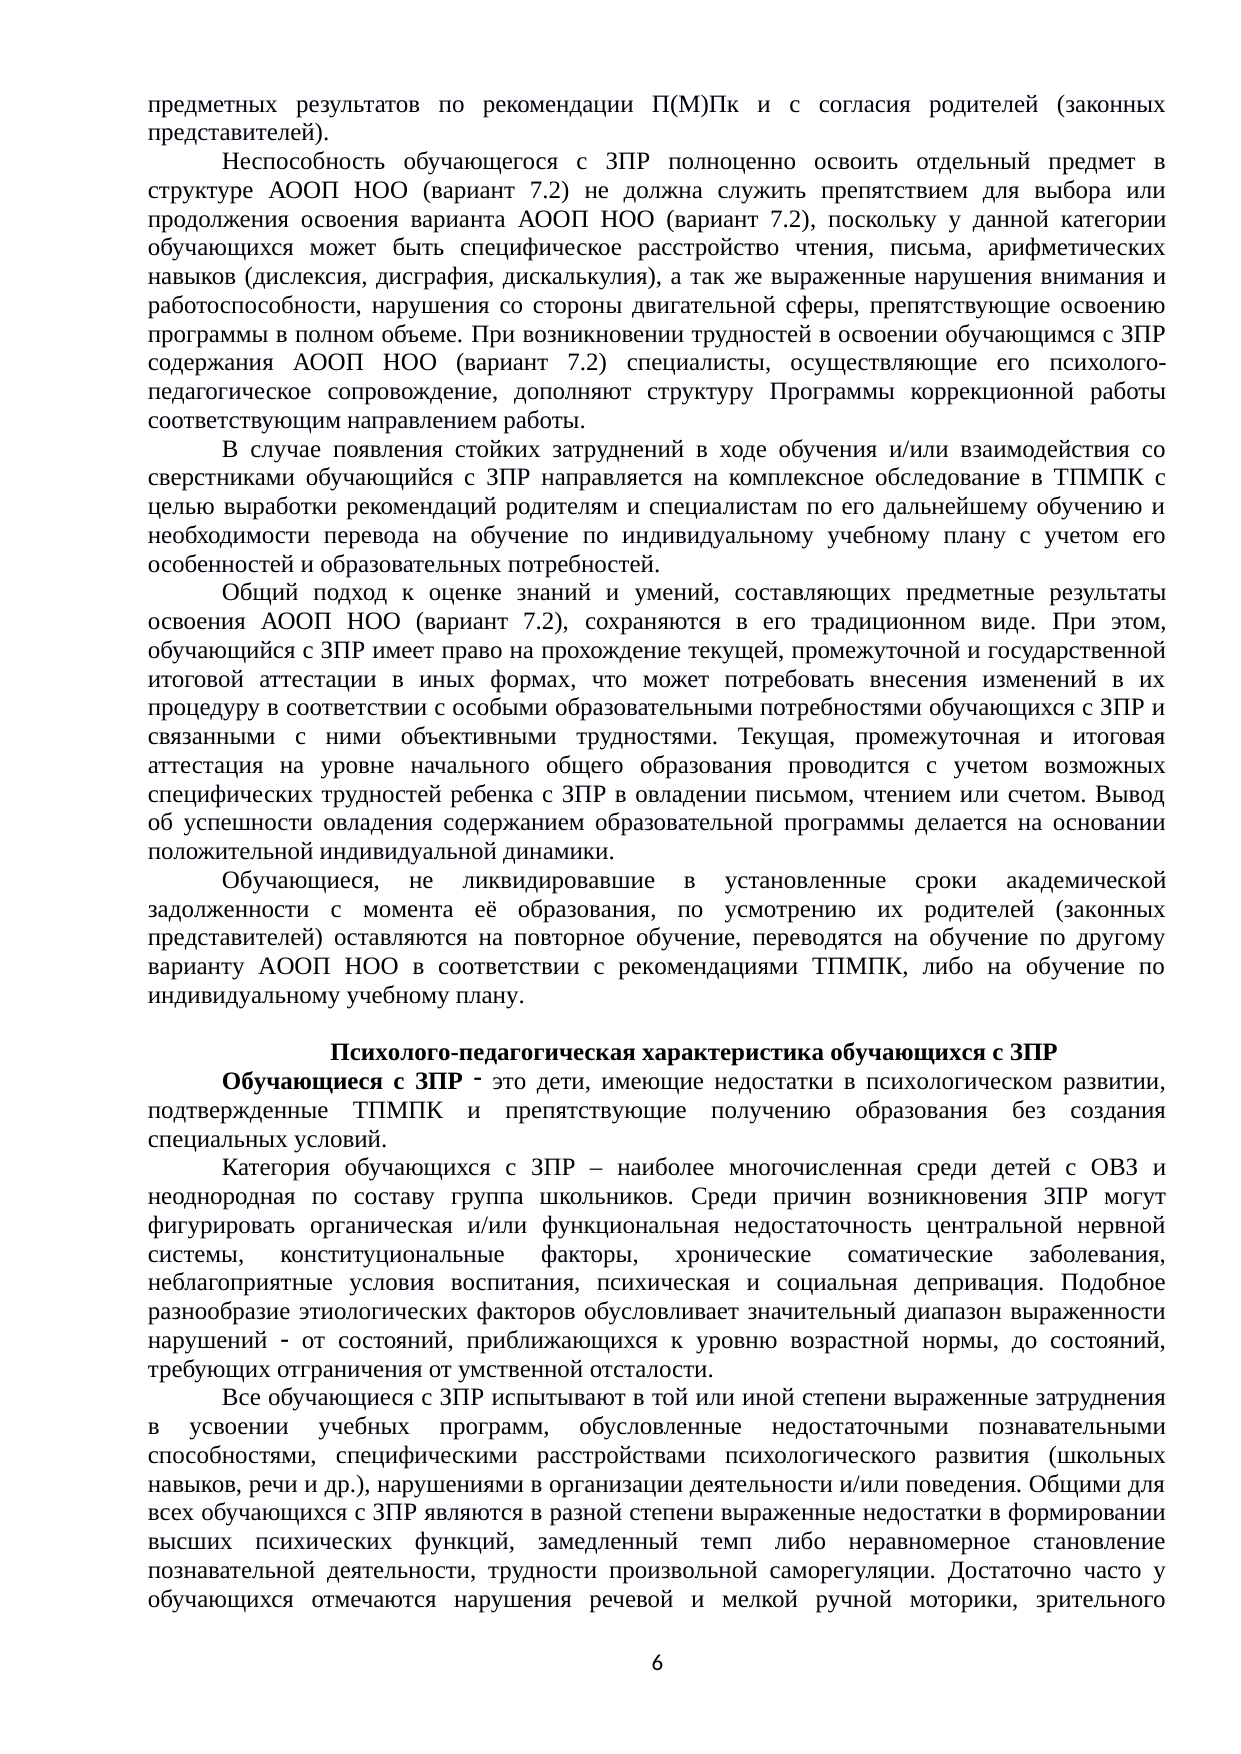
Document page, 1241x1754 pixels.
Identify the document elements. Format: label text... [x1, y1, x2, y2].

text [148, 1382, 1167, 1612]
text Неспособность обучающегося с ЗПР полноценно освоить отдельный предмет в структуре АООП НОО (вариант 7.2) не должна служить препятствием для выбора или продолжения освоения варианта АООП НОО (вариант 7.2), поскольку у данной категории обучающихся может быть специфическое расстройство чтения, письма, арифметических навыков (дислексия, дисграфия, дискалькулия), а так же выраженные нарушения внимания и работоспособности, нарушения со стороны двигательной сферы, препятствующие освоению программы в полном объеме. При возникновении трудностей в освоении обучающимся с ЗПР содержания АООП НОО (вариант 7.2) специалисты, осуществляющие его психолого-педагогическое сопровождение, дополняют структуру Программы коррекционной работы соответствующим направлением работы. [148, 146, 1167, 434]
text Психолого-педагогическая характеристика обучающихся с ЗПР [148, 1037, 1167, 1066]
text В случае появления стойких затруднений в ходе обучения и/или взаимодействия со сверстниками обучающийся с ЗПР направляется на комплексное обследование в ТПМПК с целью выработки рекомендаций родителям и специалистам по его дальнейшему обучению и необходимости перевода на обучение по индивидуальному учебному плану с учетом его особенностей и образовательных потребностей. [148, 434, 1167, 577]
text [148, 89, 1167, 146]
text Общий подход к оценке знаний и умений, составляющих предметные результаты освоения АООП НОО (вариант 7.2), сохраняются в его традиционном виде. При этом, обучающийся с ЗПР имеет право на прохождение текущей, промежуточной и государственной итоговой аттестации в иных формах, что может потребовать внесения изменений в их процедуру в соответствии с особыми образовательными потребностями обучающихся с ЗПР и связанными с ними объективными трудностями. Текущая, промежуточная и итоговая аттестация на уровне начального общего образования проводится с учетом возможных специфических трудностей ребенка с ЗПР в овладении письмом, чтением или счетом. Вывод об успешности овладения содержанием образовательной программы делается на основании положительной индивидуальной динамики. [148, 577, 1167, 865]
text Обучающиеся, не ликвидировавшие в установленные сроки академической задолженности с момента её образования, по усмотрению их родителей (законных представителей) оставляются на повторное обучение, переводятся на обучение по другому варианту АООП НОО в соответствии с рекомендациями ТПМПК, либо на обучение по индивидуальному учебному плану. [148, 865, 1167, 1009]
text Обучающиеся с ЗПР это дети, имеющие недостатки в психологическом развитии, подтвержденные ТПМПК и препятствующие получению образования без создания специальных условий. [148, 1066, 1167, 1152]
text Категория обучающихся с ЗПР – наиболее многочисленная среди детей с ОВЗ и неоднородная по составу группа школьников. Среди причин возникновения ЗПР могут фигурировать органическая и/или функциональная недостаточность центральной нервной системы, конституциональные факторы, хронические соматические заболевания, неблагоприятные условия воспитания, психическая и социальная депривация. Подобное разнообразие этиологических факторов обусловливает значительный диапазон выраженности нарушений от состояний, приближающихся к уровню возрастной нормы, до состояний, требующих отграничения от умственной отсталости. [148, 1152, 1167, 1382]
